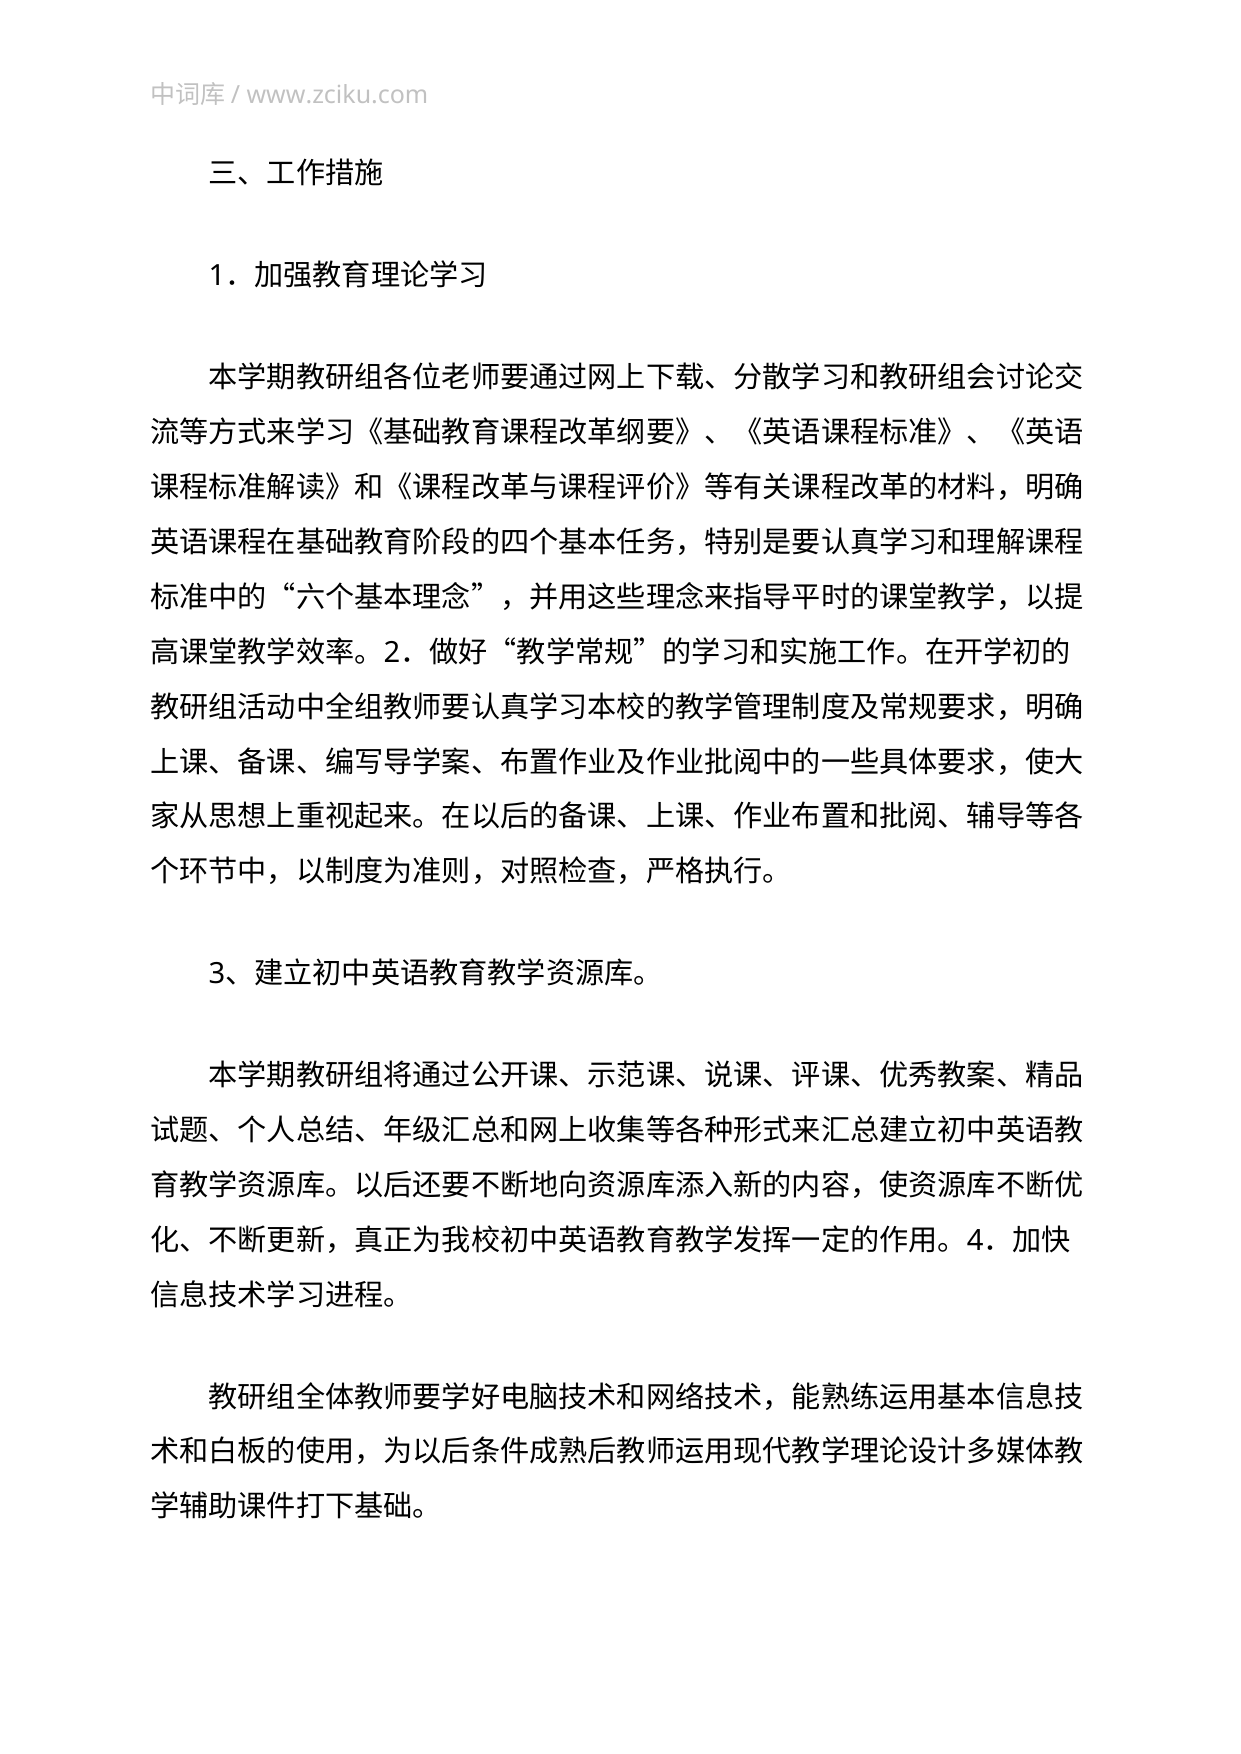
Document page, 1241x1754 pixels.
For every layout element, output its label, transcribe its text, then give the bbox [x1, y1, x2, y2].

text 本学期教研组各位老师要通过网上下载、分散学习和教研组会讨论交流等方式来学习《基础教育课程改革纲要》、《英语课程标准》、《英语课程标准解读》和《课程改革与课程评价》等有关课程改革的材料，明确英语课程在基础教育阶段的四个基本任务，特别是要认真学习和理解课程标准中的“六个基本理念”，并用这些理念来指导平时的课堂教学，以提高课堂教学效率。2．做好“教学常规”的学习和实施工作。在开学初的教研组活动中全组教师要认真学习本校的教学管理制度及常规要求，明确上课、备课、编写导学案、布置作业及作业批阅中的一些具体要求，使大家从思想上重视起来。在以后的备课、上课、作业布置和批阅、辅导等各个环节中，以制度为准则，对照检查，严格执行。 [150, 354, 1090, 890]
text 1．加强教育理论学习 [150, 252, 1090, 294]
text 本学期教研组将通过公开课、示范课、说课、评课、优秀教案、精品试题、个人总结、年级汇总和网上收集等各种形式来汇总建立初中英语教育教学资源库。以后还要不断地向资源库添入新的内容，使资源库不断优化、不断更新，真正为我校初中英语教育教学发挥一定的作用。4．加快信息技术学习进程。 [150, 1052, 1090, 1314]
text 教研组全体教师要学好电脑技术和网络技术，能熟练运用基本信息技术和白板的使用，为以后条件成熟后教师运用现代教学理论设计多媒体教学辅助课件打下基础。 [150, 1373, 1090, 1525]
text 3、建立初中英语教育教学资源库。 [150, 950, 1090, 992]
text 三、工作措施 [150, 150, 1090, 192]
